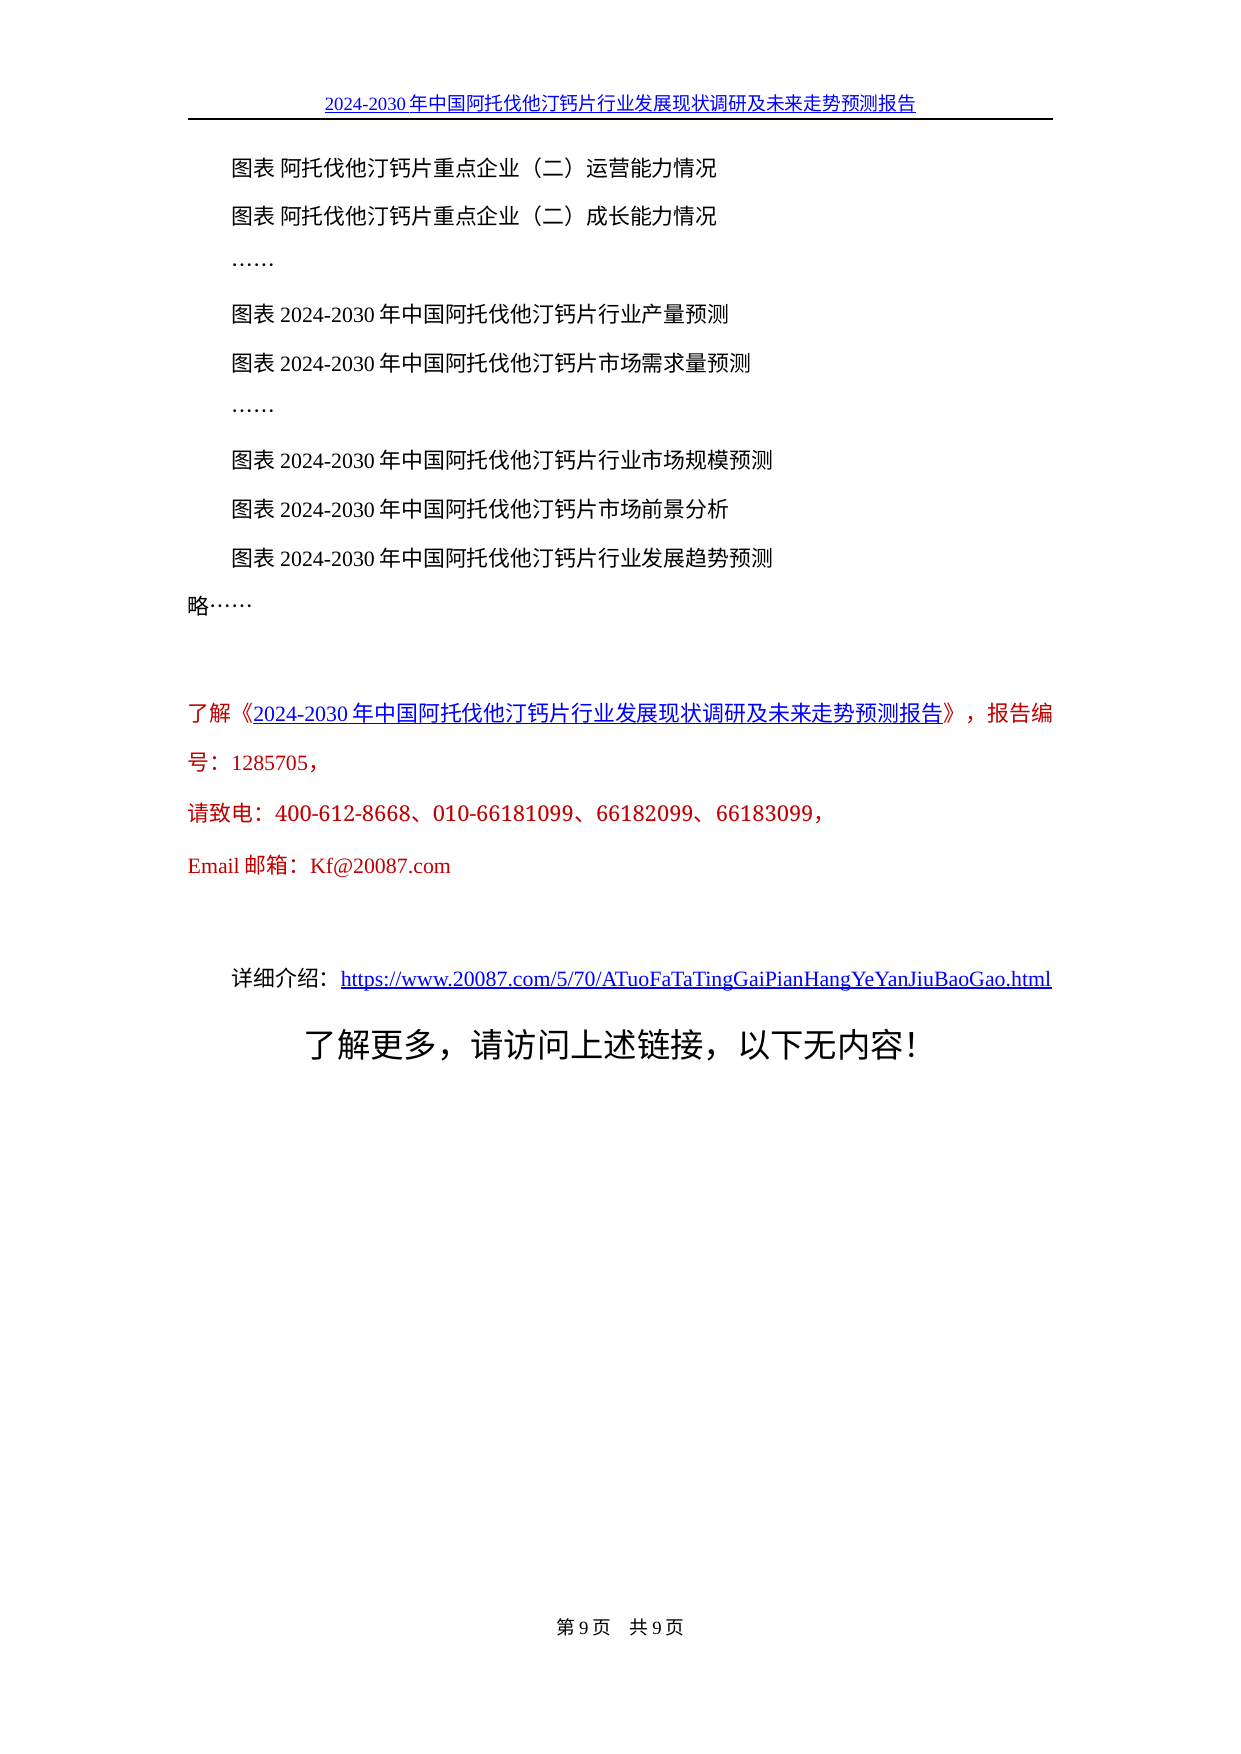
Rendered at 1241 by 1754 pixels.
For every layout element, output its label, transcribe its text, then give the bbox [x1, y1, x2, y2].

text 了解《2024-2030年中国阿托伐他汀钙片行业发展现状调研及未来走势预测报告》，报告编号：1285705， [187, 695, 1053, 777]
text 请致电：400-612-8668、010-66181099、66182099、66183099， [187, 796, 1053, 828]
text Email邮箱：Kf@20087.com [187, 847, 1053, 880]
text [187, 150, 1053, 621]
title 了解更多，请访问上述链接，以下无内容！ [187, 1010, 1053, 1075]
text 详细介绍：https://www.20087.com/5/70/ATuoFaTaTingGaiPianHangYeYanJiuBaoGao.html [187, 960, 1053, 993]
